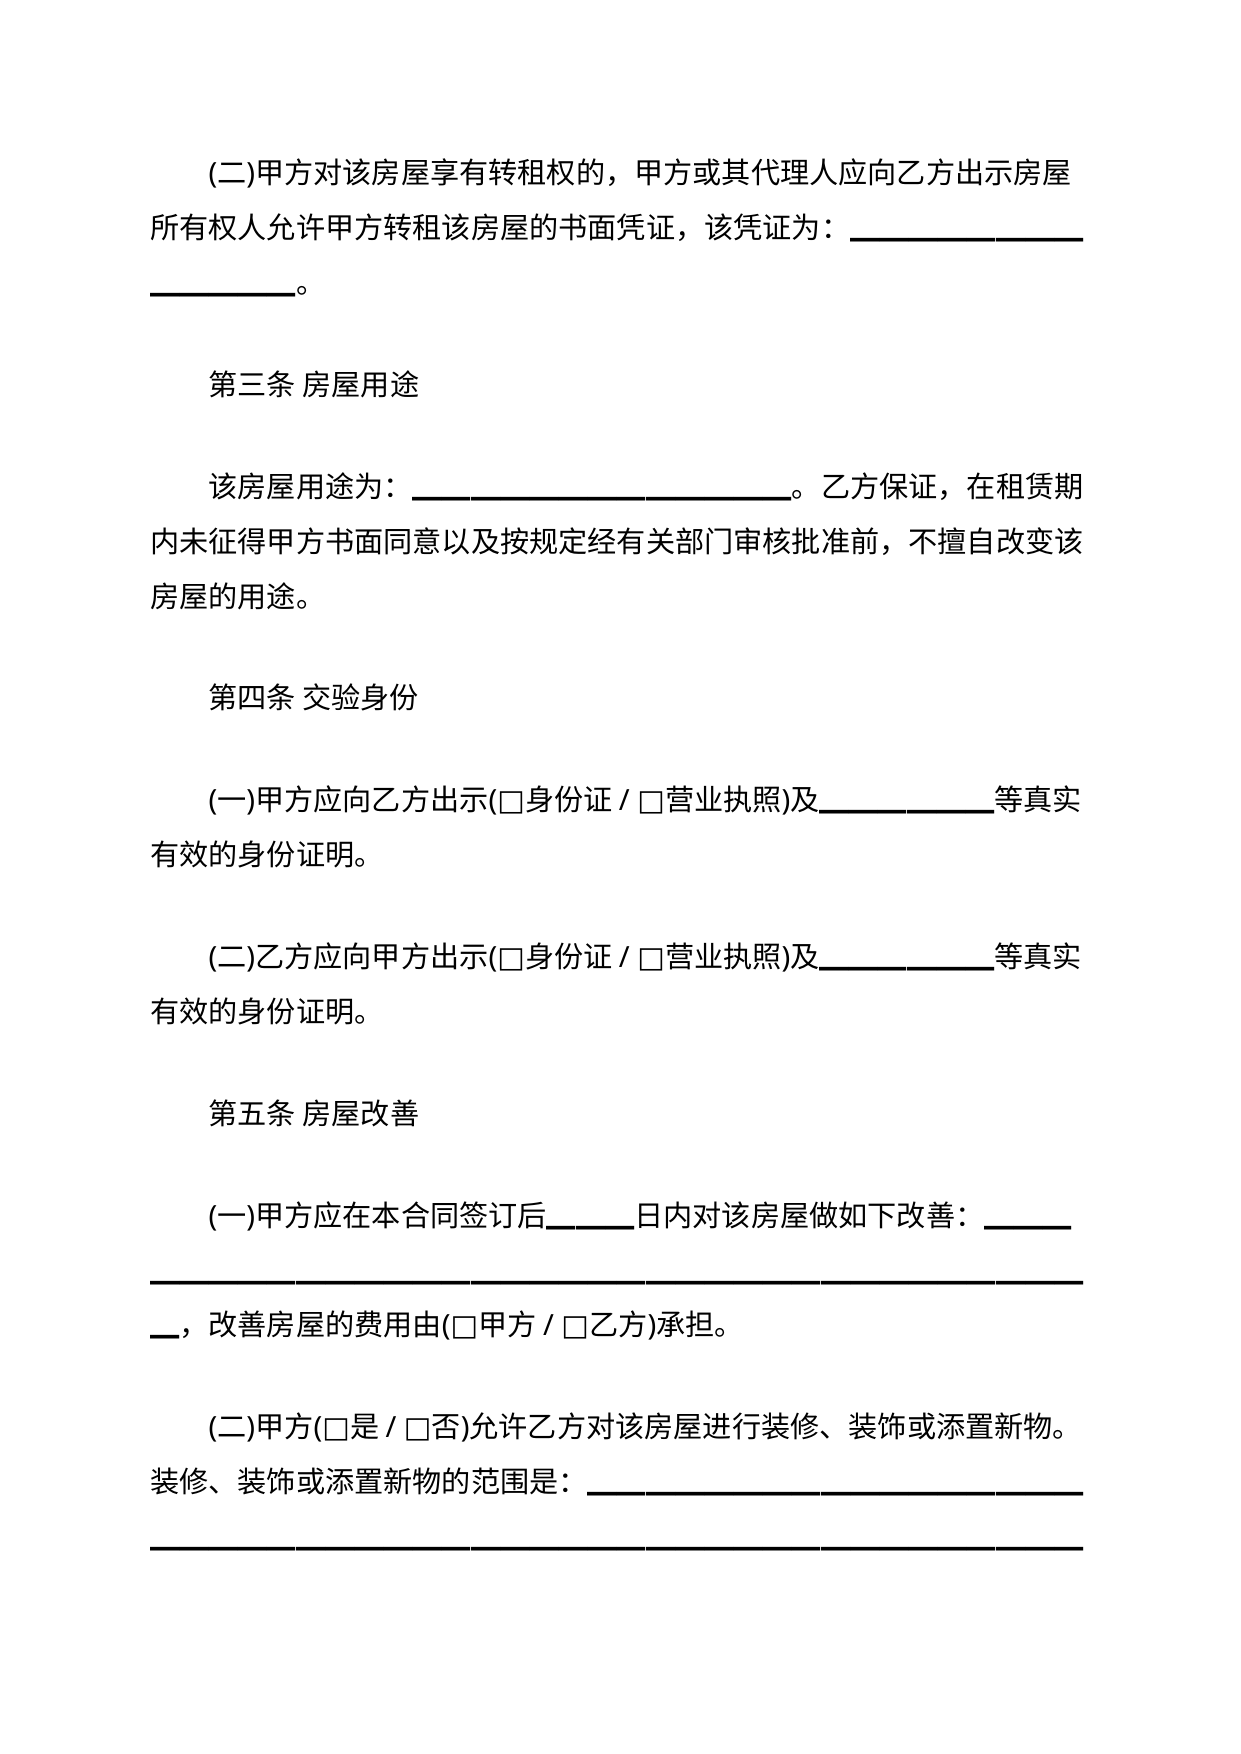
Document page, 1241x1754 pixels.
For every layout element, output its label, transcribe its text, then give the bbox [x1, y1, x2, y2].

text 该房屋用途为：▁▁▁▁▁▁▁▁▁▁▁▁▁。乙方保证，在租赁期内未征得甲方书面同意以及按规定经有关部门审核批准前，不擅自改变该房屋的用途。 [150, 463, 1090, 616]
text 第四条 交验身份 [150, 675, 1090, 717]
text (二)乙方应向甲方出示(□身份证 / □营业执照)及▁▁▁▁▁▁等真实有效的身份证明。 [150, 933, 1090, 1031]
text (二)甲方对该房屋享有转租权的，甲方或其代理人应向乙方出示房屋所有权人允许甲方转租该房屋的书面凭证，该凭证为：▁▁▁▁▁▁▁▁▁▁▁▁▁。 [150, 150, 1090, 302]
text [150, 1404, 1090, 1556]
text (一)甲方应在本合同签订后▁▁▁日内对该房屋做如下改善：▁▁▁▁▁▁▁▁▁▁▁▁▁▁▁▁▁▁▁▁▁▁▁▁▁▁▁▁▁▁▁▁▁▁▁▁，改善房屋的费用由(□甲方 / □乙方)承担。 [150, 1192, 1090, 1344]
text 第三条 房屋用途 [150, 362, 1090, 404]
text 第五条 房屋改善 [150, 1090, 1090, 1133]
text (一)甲方应向乙方出示(□身份证 / □营业执照)及▁▁▁▁▁▁等真实有效的身份证明。 [150, 777, 1090, 874]
